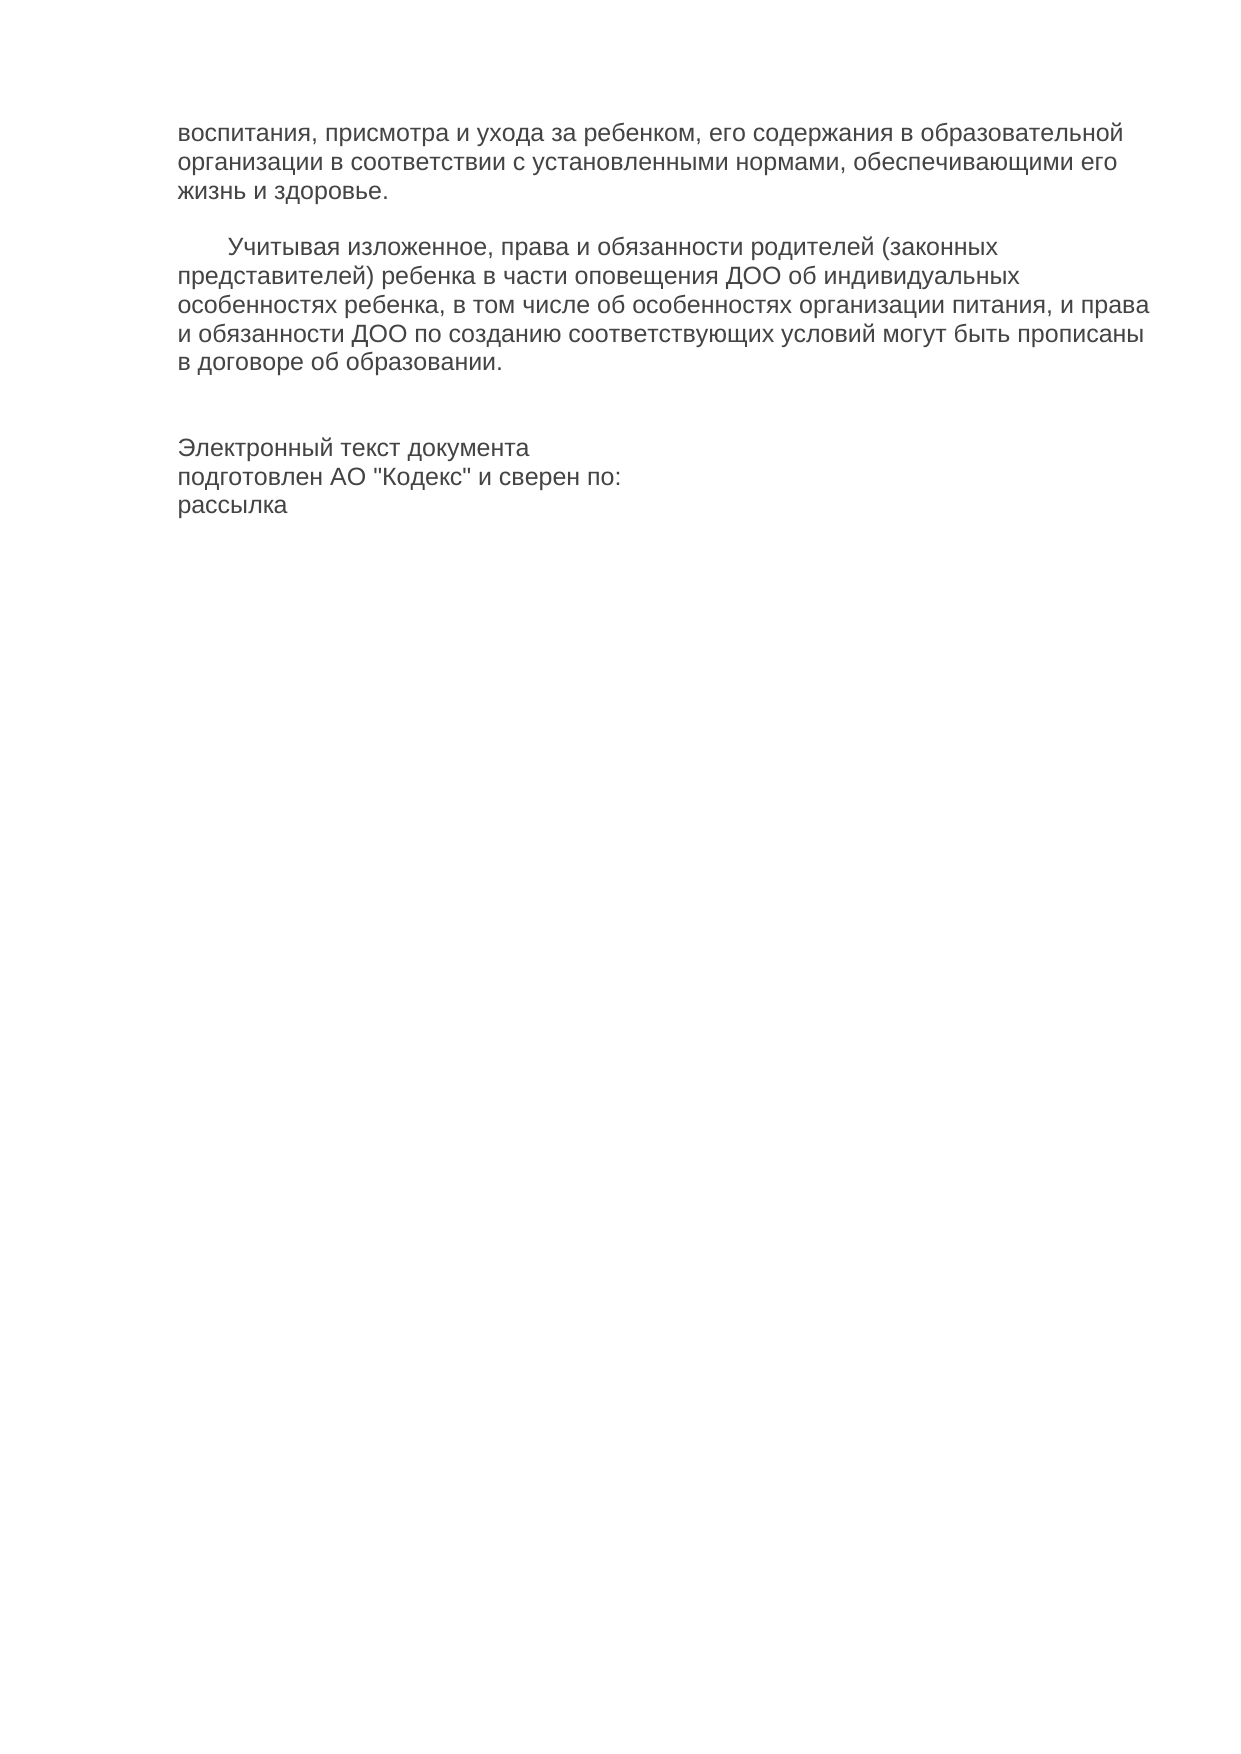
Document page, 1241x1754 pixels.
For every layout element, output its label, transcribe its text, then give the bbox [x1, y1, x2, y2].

text подготовлен АО "Кодекс" и сверен по: [177, 462, 1152, 490]
text Учитывая изложенное, права и обязанности родителей (законных представителей) ребенка в части оповещения ДОО об индивидуальных особенностях ребенка, в том числе об особенностях организации питания, и права и обязанности ДОО по созданию соответствующих условий могут быть прописаны в договоре об образовании. [177, 232, 1152, 433]
text Электронный текст документа [177, 433, 1152, 462]
text рассылка [177, 490, 1152, 519]
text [177, 118, 1152, 232]
